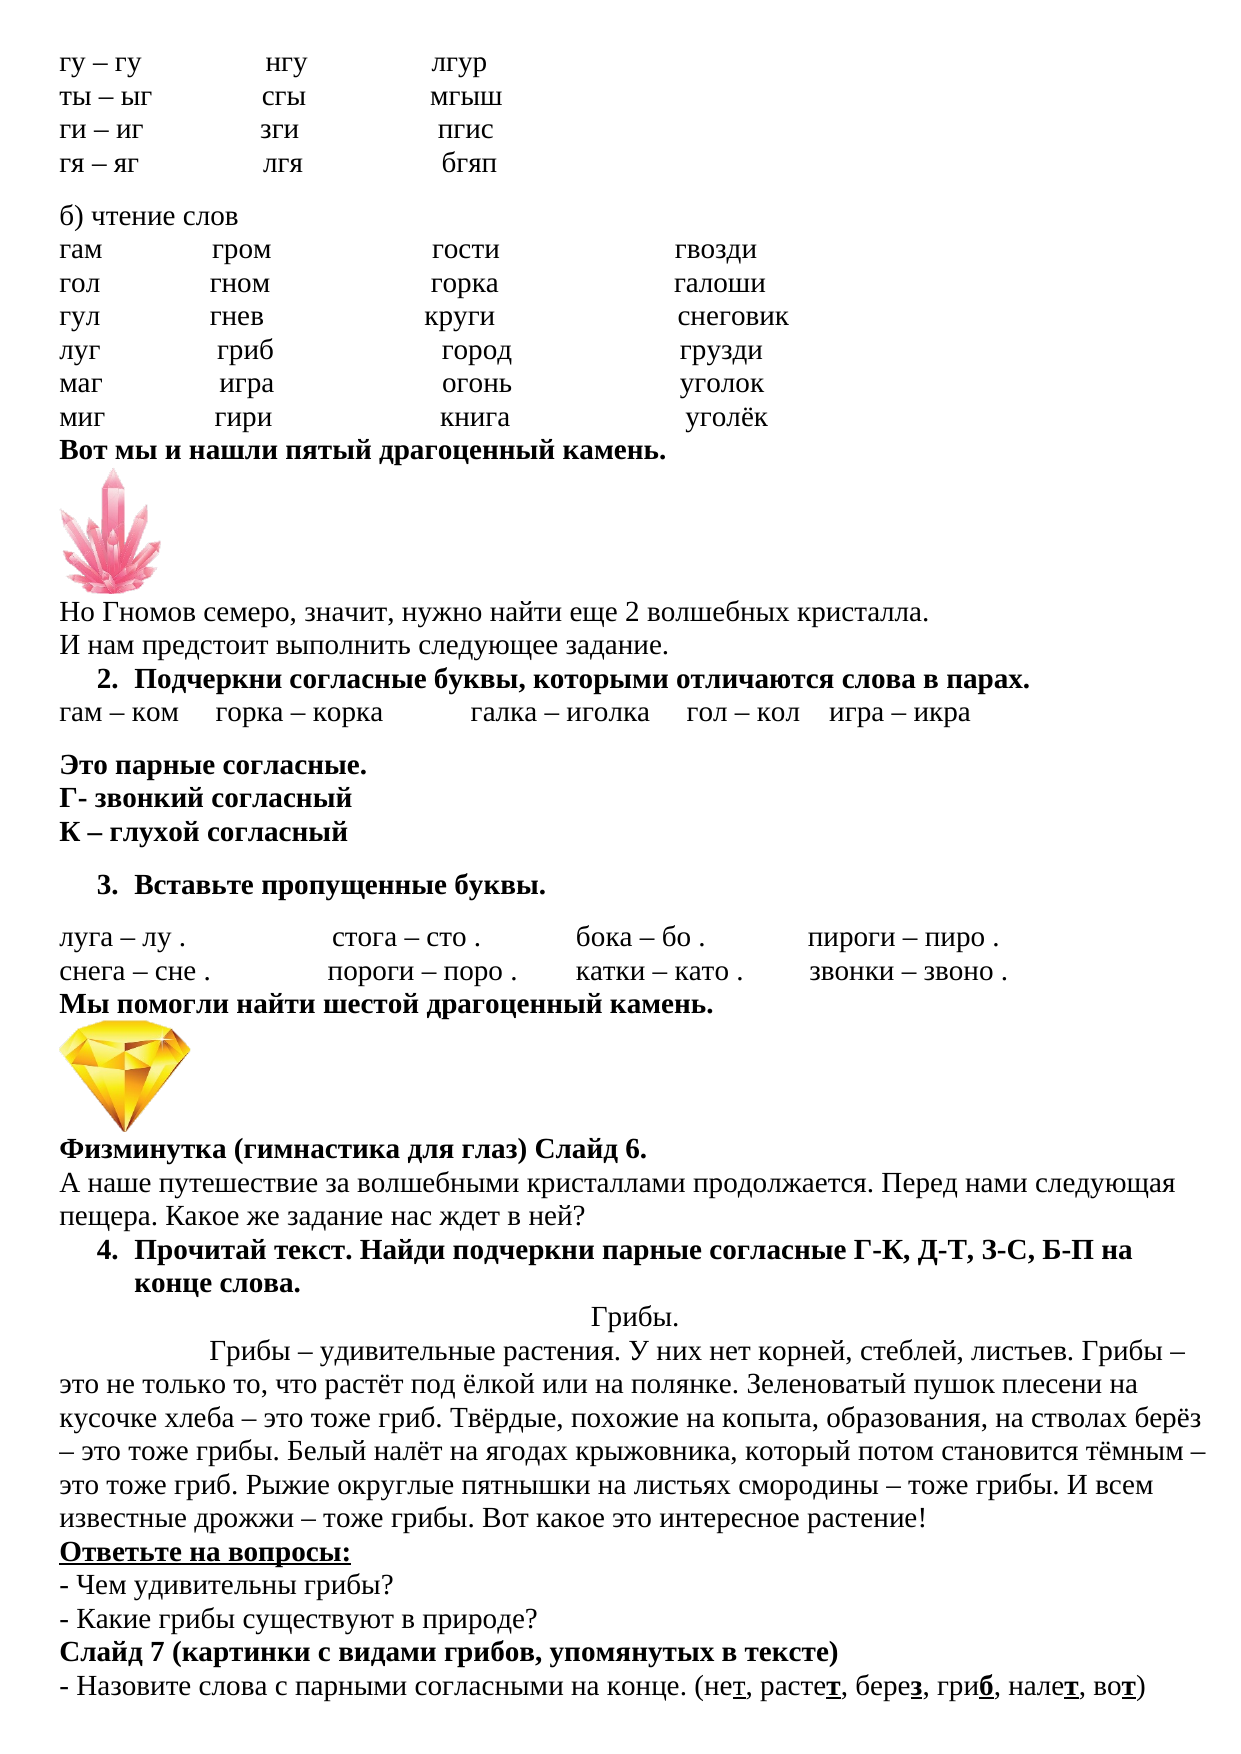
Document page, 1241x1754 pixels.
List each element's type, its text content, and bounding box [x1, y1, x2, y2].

text - Чем удивительны грибы? [59, 1567, 1211, 1601]
text А наше путешествие за волшебными кристаллами продолжается. Перед нами следующая пещера. Какое же задание нас ждет в ней? [59, 1165, 1211, 1232]
text гу – гу нгу лгур [59, 44, 1211, 78]
text Вот мы и нашли пятый драгоценный камень. [59, 432, 1211, 466]
text гам – ком горка – корка галка – иголка гол – кол игра – икра [59, 694, 1211, 728]
text - Какие грибы существуют в природе? [59, 1601, 1211, 1634]
text Грибы. [59, 1299, 1211, 1333]
text маг игра огонь уголок [59, 365, 1211, 399]
text Г- звонкий согласный [59, 781, 1211, 814]
text К – глухой согласный [59, 814, 1211, 848]
text Грибы – удивительные растения. У них нет корней, стеблей, листьев. Грибы – это не только то, что растёт под ёлкой или на полянке. Зеленоватый пушок плесени на кусочке хлеба – это тоже гриб. Твёрдые, похожие на копыта, образования, на стволах берёз – это тоже грибы. Белый налёт на ягодах крыжовника, который потом становится тёмным – это тоже гриб. Рыжие округлые пятнышки на листьях смородины – тоже грибы. И всем известные дрожжи – тоже грибы. Вот какое это интересное растение! [59, 1333, 1211, 1534]
list Прочитай текст. Найди подчеркни парные согласные Г-К, Д-Т, З-С, Б-П на конце слова. [97, 1232, 1211, 1299]
text Мы помогли найти шестой драгоценный камень. [59, 987, 1211, 1020]
text - Назовите слова с парными согласными на конце. (нет, растет, берез, гриб, налет, вот) [59, 1668, 1211, 1702]
text Но Гномов семеро, значит, нужно найти еще 2 волшебных кристалла. [59, 594, 1211, 627]
text снега – сне . пороги – поро . катки – като . звонки – звоно . [59, 953, 1211, 987]
text гул гнев круги снеговик [59, 298, 1211, 332]
list Подчеркни согласные буквы, которыми отличаются слова в парах. [97, 661, 1211, 694]
text б) чтение слов [59, 198, 1211, 231]
text гя – яг лгя бгяп [59, 145, 1211, 178]
text луг гриб город грузди [59, 332, 1211, 365]
text гам гром гости гвозди [59, 231, 1211, 265]
text Ответьте на вопросы: [59, 1534, 1211, 1567]
text миг гири книга уголёк [59, 399, 1211, 432]
text Слайд 7 (картинки с видами грибов, упомянутых в тексте) [59, 1634, 1211, 1668]
list Вставьте пропущенные буквы. [97, 867, 1211, 900]
text Физминутка (гимнастика для глаз) Слайд 6. [59, 1131, 1211, 1165]
text ты – ыг сгы мгыш [59, 78, 1211, 111]
text ги – иг зги пгис [59, 111, 1211, 145]
text Это парные согласные. [59, 747, 1211, 781]
text гол гном горка галоши [59, 265, 1211, 298]
picture [59, 466, 162, 594]
text И нам предстоит выполнить следующее задание. [59, 627, 1211, 661]
picture [59, 1020, 191, 1132]
text луга – лу . стога – сто . бока – бо . пироги – пиро . [59, 919, 1211, 953]
